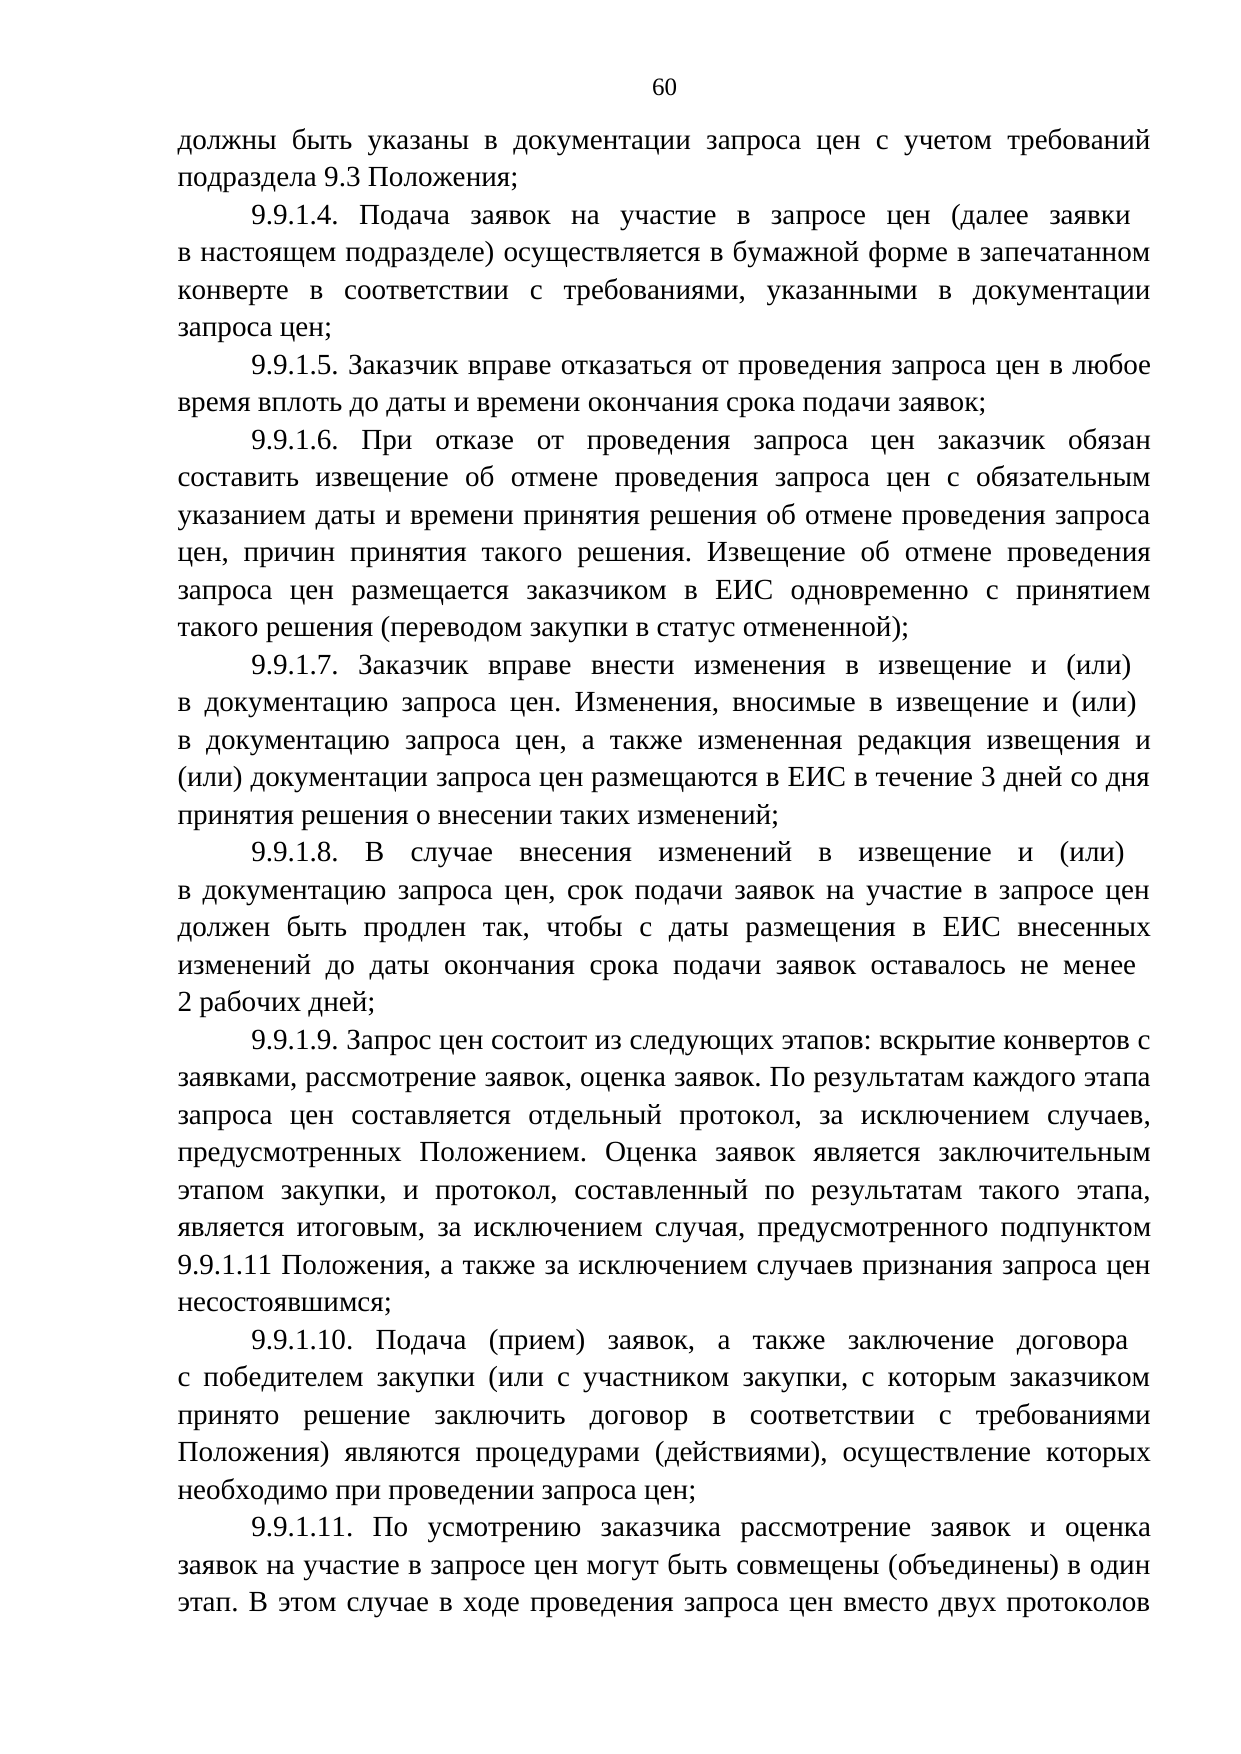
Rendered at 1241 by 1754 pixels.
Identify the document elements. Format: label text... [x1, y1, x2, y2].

text 9.9.1.6. При отказе от проведения запроса цен заказчик обязан составить извещение об отмене проведения запроса цен с обязательным указанием даты и времени принятия решения об отмене проведения запроса цен, причин принятия такого решения. Извещение об отмене проведения запроса цен размещается заказчиком в ЕИС одновременно с принятием такого решения (переводом закупки в статус отмененной); [177, 418, 1152, 643]
text 9.9.1.5. Заказчик вправе отказаться от проведения запроса цен в любое время вплоть до даты и времени окончания срока подачи заявок; [177, 343, 1152, 418]
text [177, 1506, 1152, 1618]
text 9.9.1.4. Подача заявок на участие в запросе цен (далее заявки в настоящем подразделе) осуществляется в бумажной форме в запечатанном конверте в соответствии с требованиями, указанными в документации запроса цен; [177, 193, 1152, 343]
text 9.9.1.7. Заказчик вправе внести изменения в извещение и (или) в документацию запроса цен. Изменения, вносимые в извещение и (или) в документацию запроса цен, а также измененная редакция извещения и (или) документации запроса цен размещаются в ЕИС в течение 3 дней со дня принятия решения о внесении таких изменений; [177, 643, 1152, 831]
text 9.9.1.9. Запрос цен состоит из следующих этапов: вскрытие конвертов с заявками, рассмотрение заявок, оценка заявок. По результатам каждого этапа запроса цен составляется отдельный протокол, за исключением случаев, предусмотренных Положением. Оценка заявок является заключительным этапом закупки, и протокол, составленный по результатам такого этапа, является итоговым, за исключением случая, предусмотренного подпунктом 9.9.1.11 Положения, а также за исключением случаев признания запроса цен несостоявшимся; [177, 1018, 1152, 1318]
text 9.9.1.8. В случае внесения изменений в извещение и (или) в документацию запроса цен, срок подачи заявок на участие в запросе цен должен быть продлен так, чтобы с даты размещения в ЕИС внесенных изменений до даты окончания срока подачи заявок оставалось не менее 2 рабочих дней; [177, 831, 1152, 1018]
text 9.9.1.10. Подача (прием) заявок, а также заключение договора с победителем закупки (или с участником закупки, с которым заказчиком принято решение заключить договор в соответствии с требованиями Положения) являются процедурами (действиями), осуществление которых необходимо при проведении запроса цен; [177, 1318, 1152, 1506]
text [177, 118, 1152, 193]
